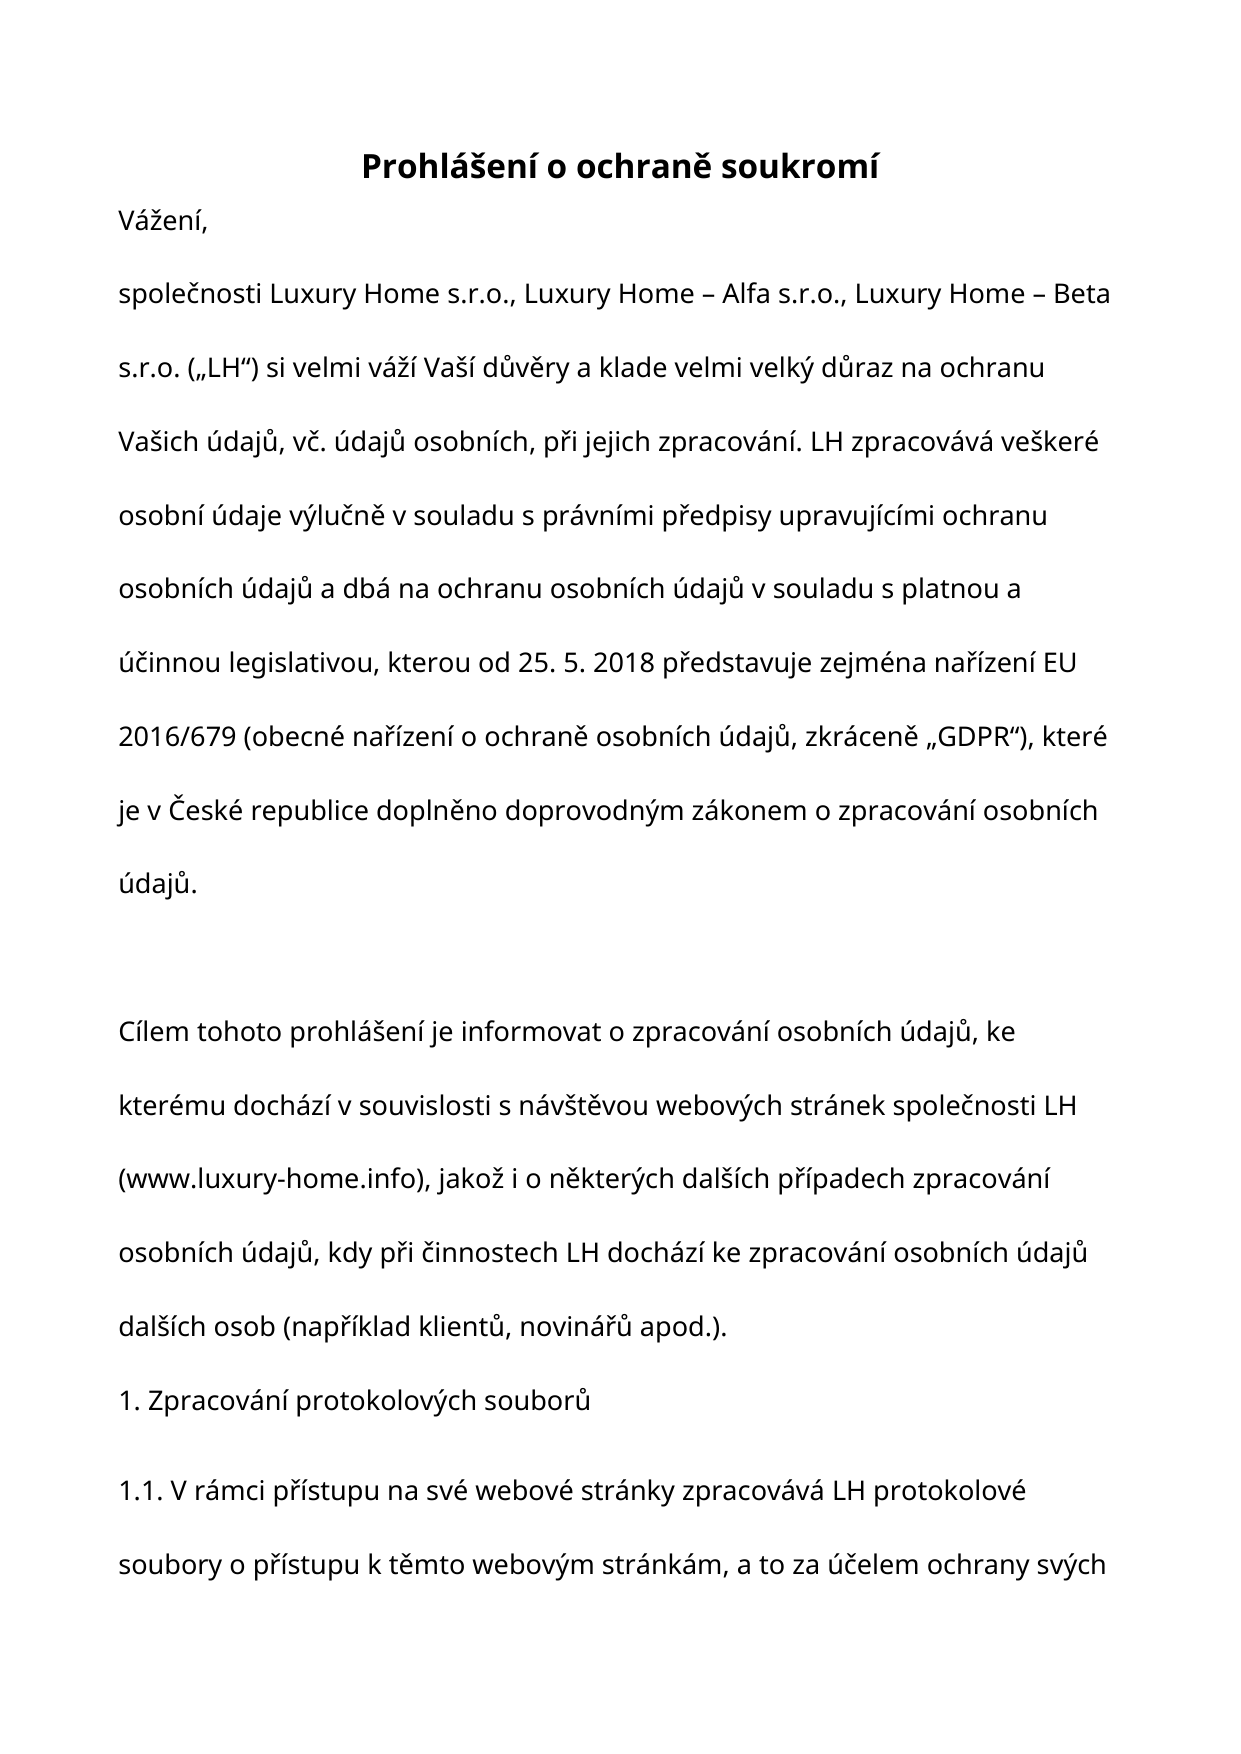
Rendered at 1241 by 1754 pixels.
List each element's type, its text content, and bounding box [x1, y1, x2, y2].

text společnosti Luxury Home s.r.o., Luxury Home – Alfa s.r.o., Luxury Home – Beta s.r.o. („LH“) si velmi váží Vaší důvěry a klade velmi velký důraz na ochranu Vašich údajů, vč. údajů osobních, při jejich zpracování. LH zpracovává veškeré osobní údaje výlučně v souladu s právními předpisy upravujícími ochranu osobních údajů a dbá na ochranu osobních údajů v souladu s platnou a účinnou legislativou, kterou od 25. 5. 2018 představuje zejména nařízení EU 2016/679 (obecné nařízení o ochraně osobních údajů, zkráceně „GDPR“), které je v České republice doplněno doprovodným zákonem o zpracování osobních údajů. Cílem tohoto prohlášení je informovat o zpracování osobních údajů, ke kterému dochází v souvislosti s návštěvou webových stránek společnosti LH (www.luxury-home.info), jakož i o některých dalších případech zpracování osobních údajů, kdy při činnostech LH dochází ke zpracování osobních údajů dalších osob (například klientů, novinářů apod.). [118, 275, 1122, 1344]
subtitle 1. Zpracování protokolových souborů [118, 1381, 1122, 1418]
text Vážení, [118, 201, 1122, 238]
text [118, 1471, 1122, 1582]
subtitle Prohlášení o ochraně soukromí [118, 143, 1122, 188]
